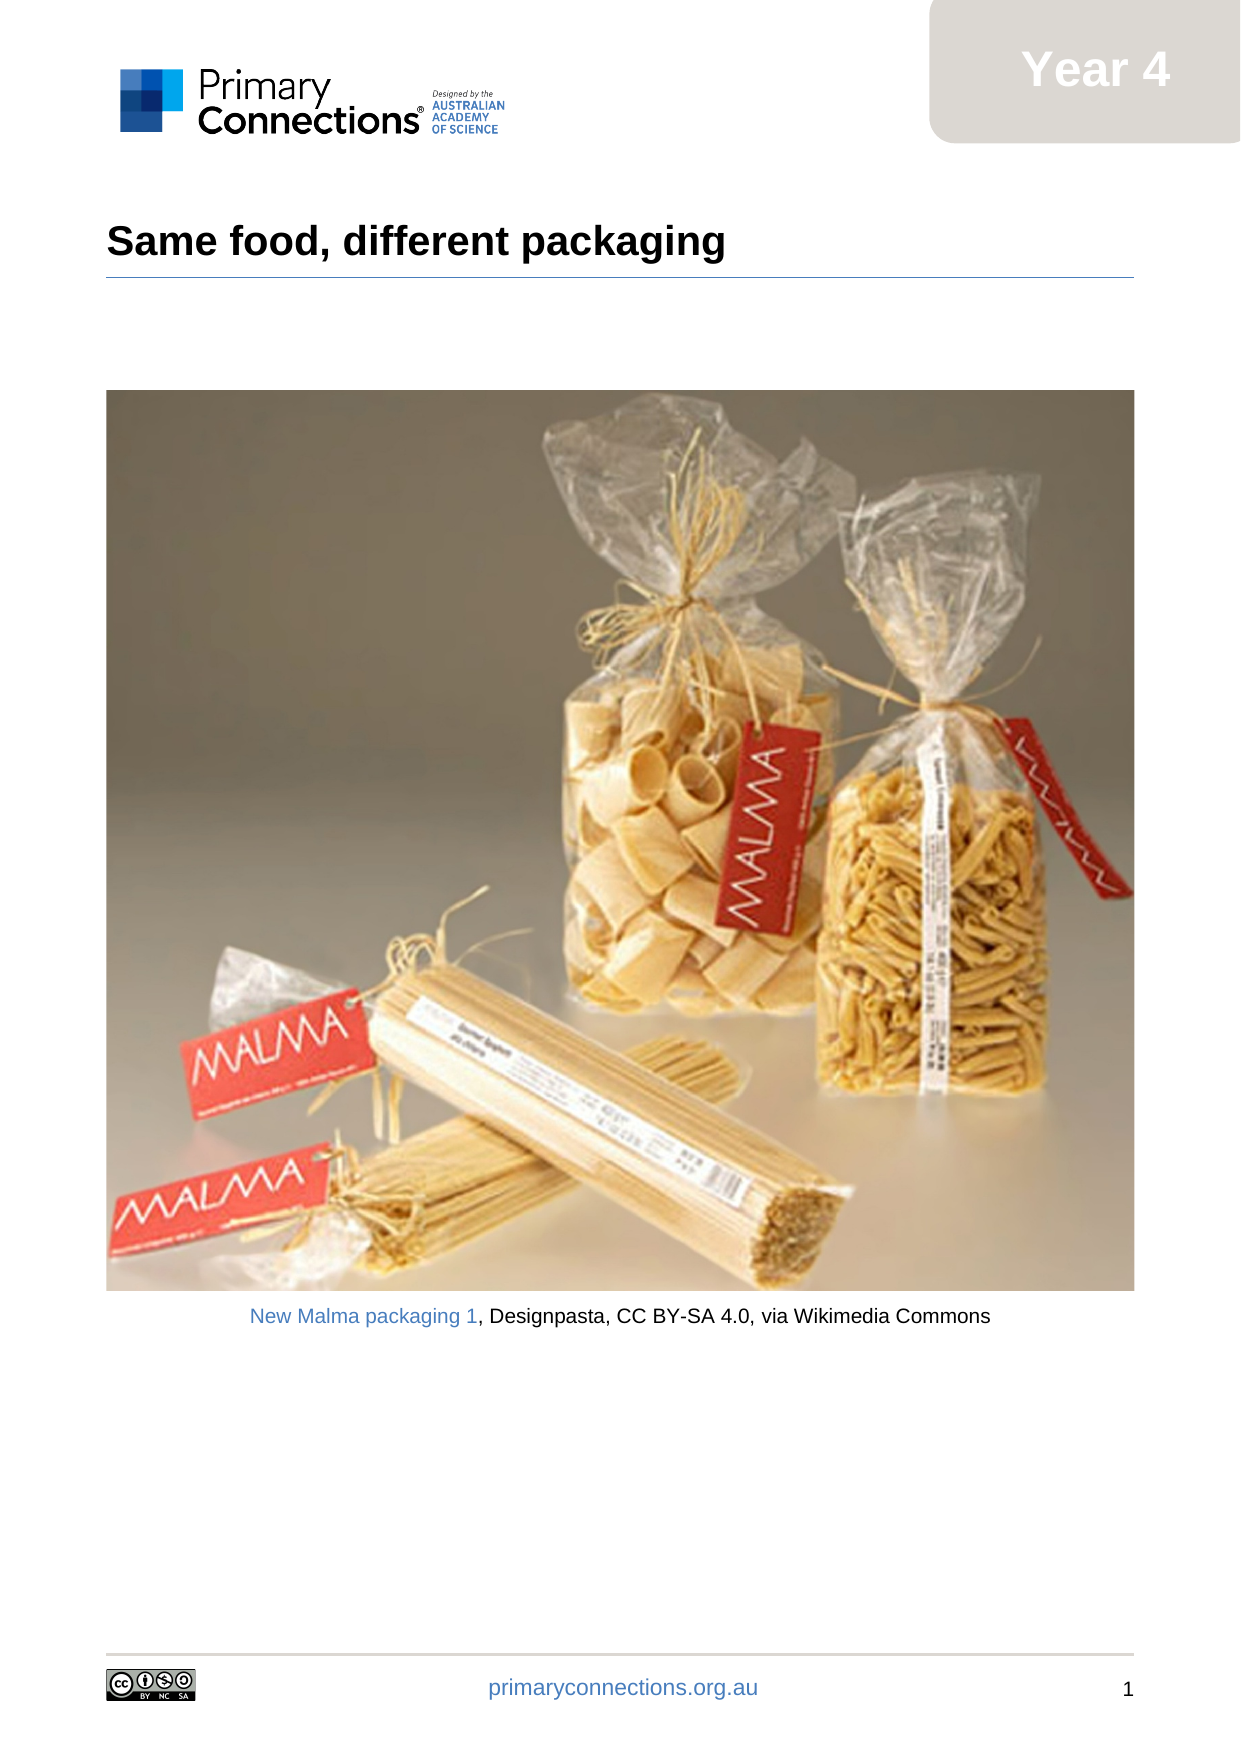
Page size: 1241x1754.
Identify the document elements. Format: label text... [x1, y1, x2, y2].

title Same food, different packaging [106, 214, 1134, 277]
picture [106, 390, 1135, 1291]
text New Malma packaging 1, Designpasta, CC BY-SA 4.0, via Wikimedia Commons [106, 1303, 1134, 1328]
picture [106, 1669, 196, 1701]
picture [117, 65, 508, 141]
